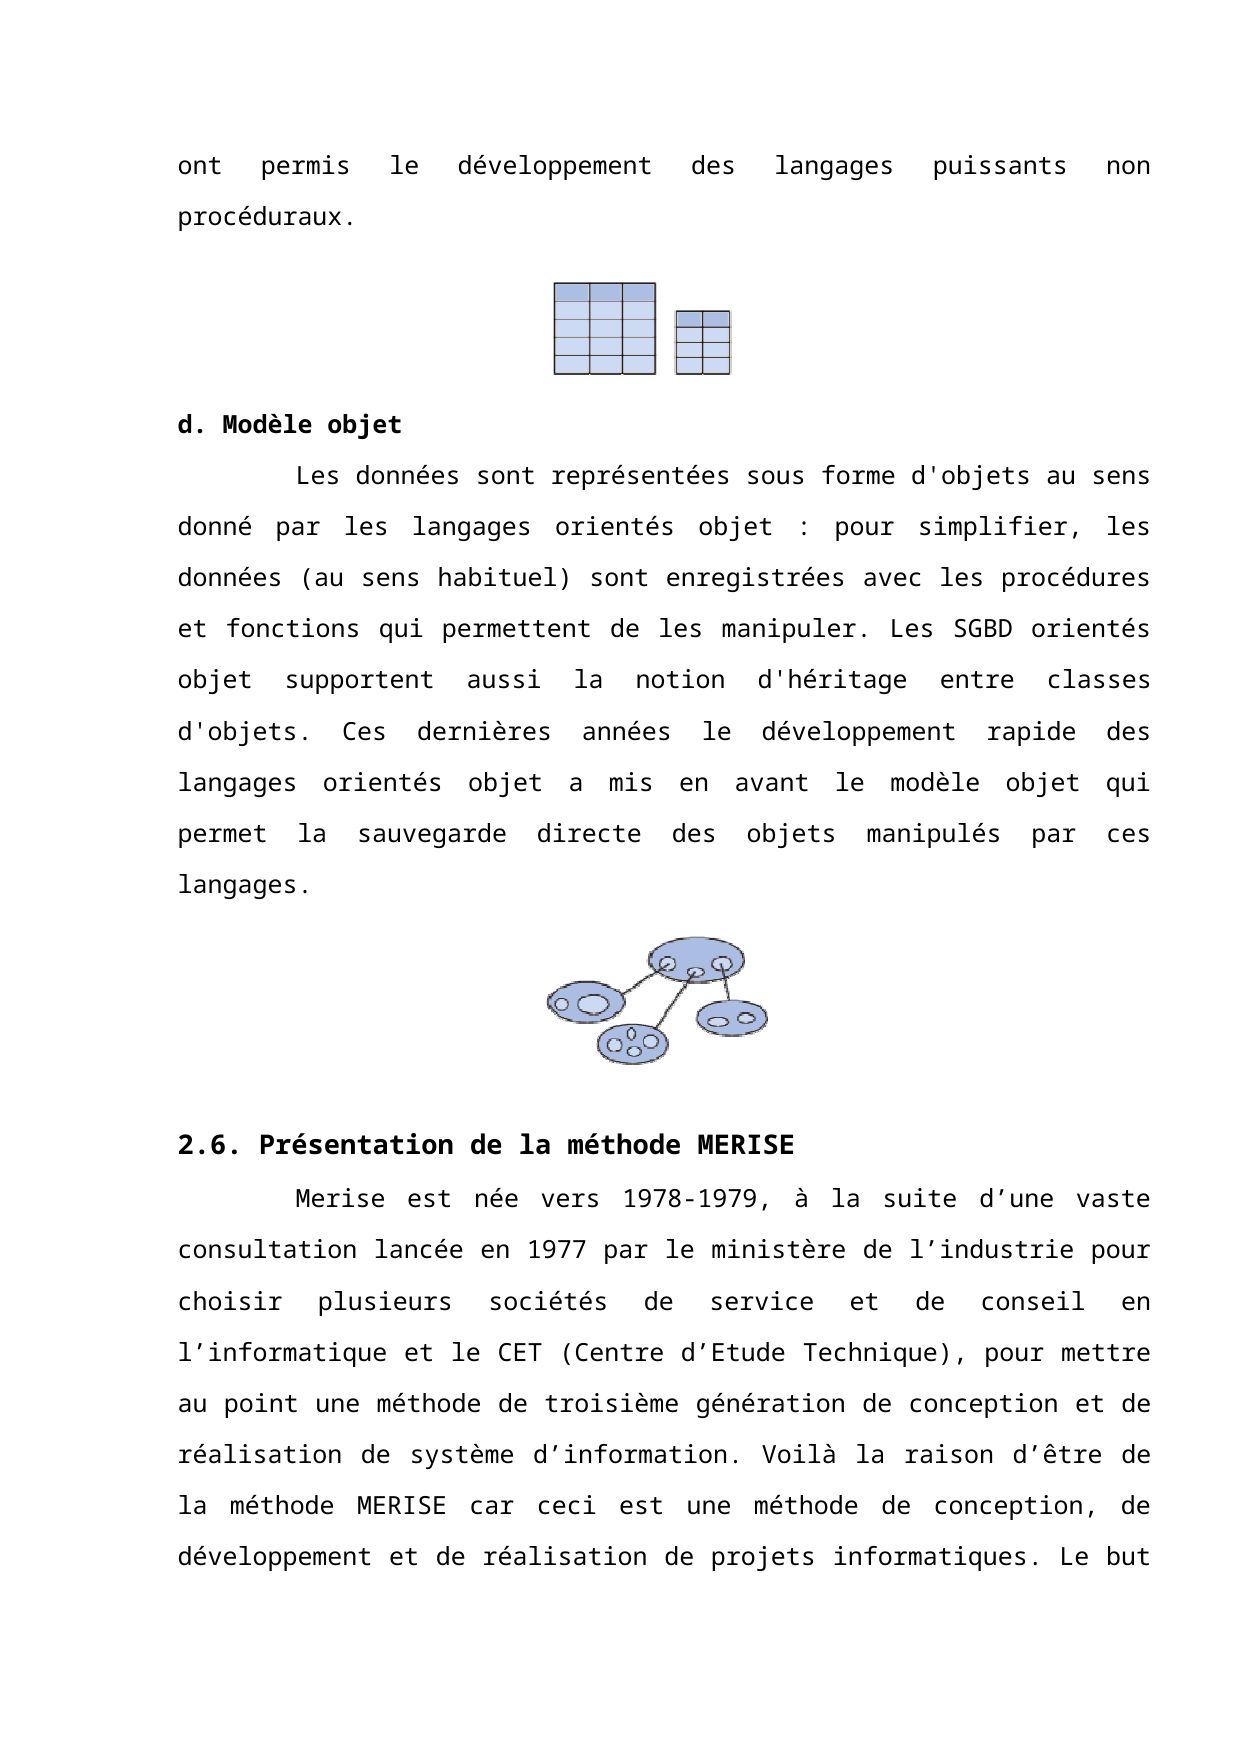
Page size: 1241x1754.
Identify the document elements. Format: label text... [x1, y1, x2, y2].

picture [526, 917, 779, 1068]
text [177, 148, 1152, 233]
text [177, 1181, 1152, 1572]
picture [537, 268, 740, 384]
subtitle d. Modèle objet [177, 407, 1152, 441]
subtitle 2.6. Présentation de la méthode MERISE [177, 1126, 1152, 1163]
text Les données sont représentées sous forme d'objets au sens donné par les langages orientés objet : pour simplifier, les données (au sens habituel) sont enregistrées avec les procédures et fonctions qui permettent de les manipuler. Les SGBD orientés objet supportent aussi la notion d'héritage entre classes d'objets. Ces dernières années le développement rapide des langages orientés objet a mis en avant le modèle objet qui permet la sauvegarde directe des objets manipulés par ces langages. [177, 458, 1152, 900]
